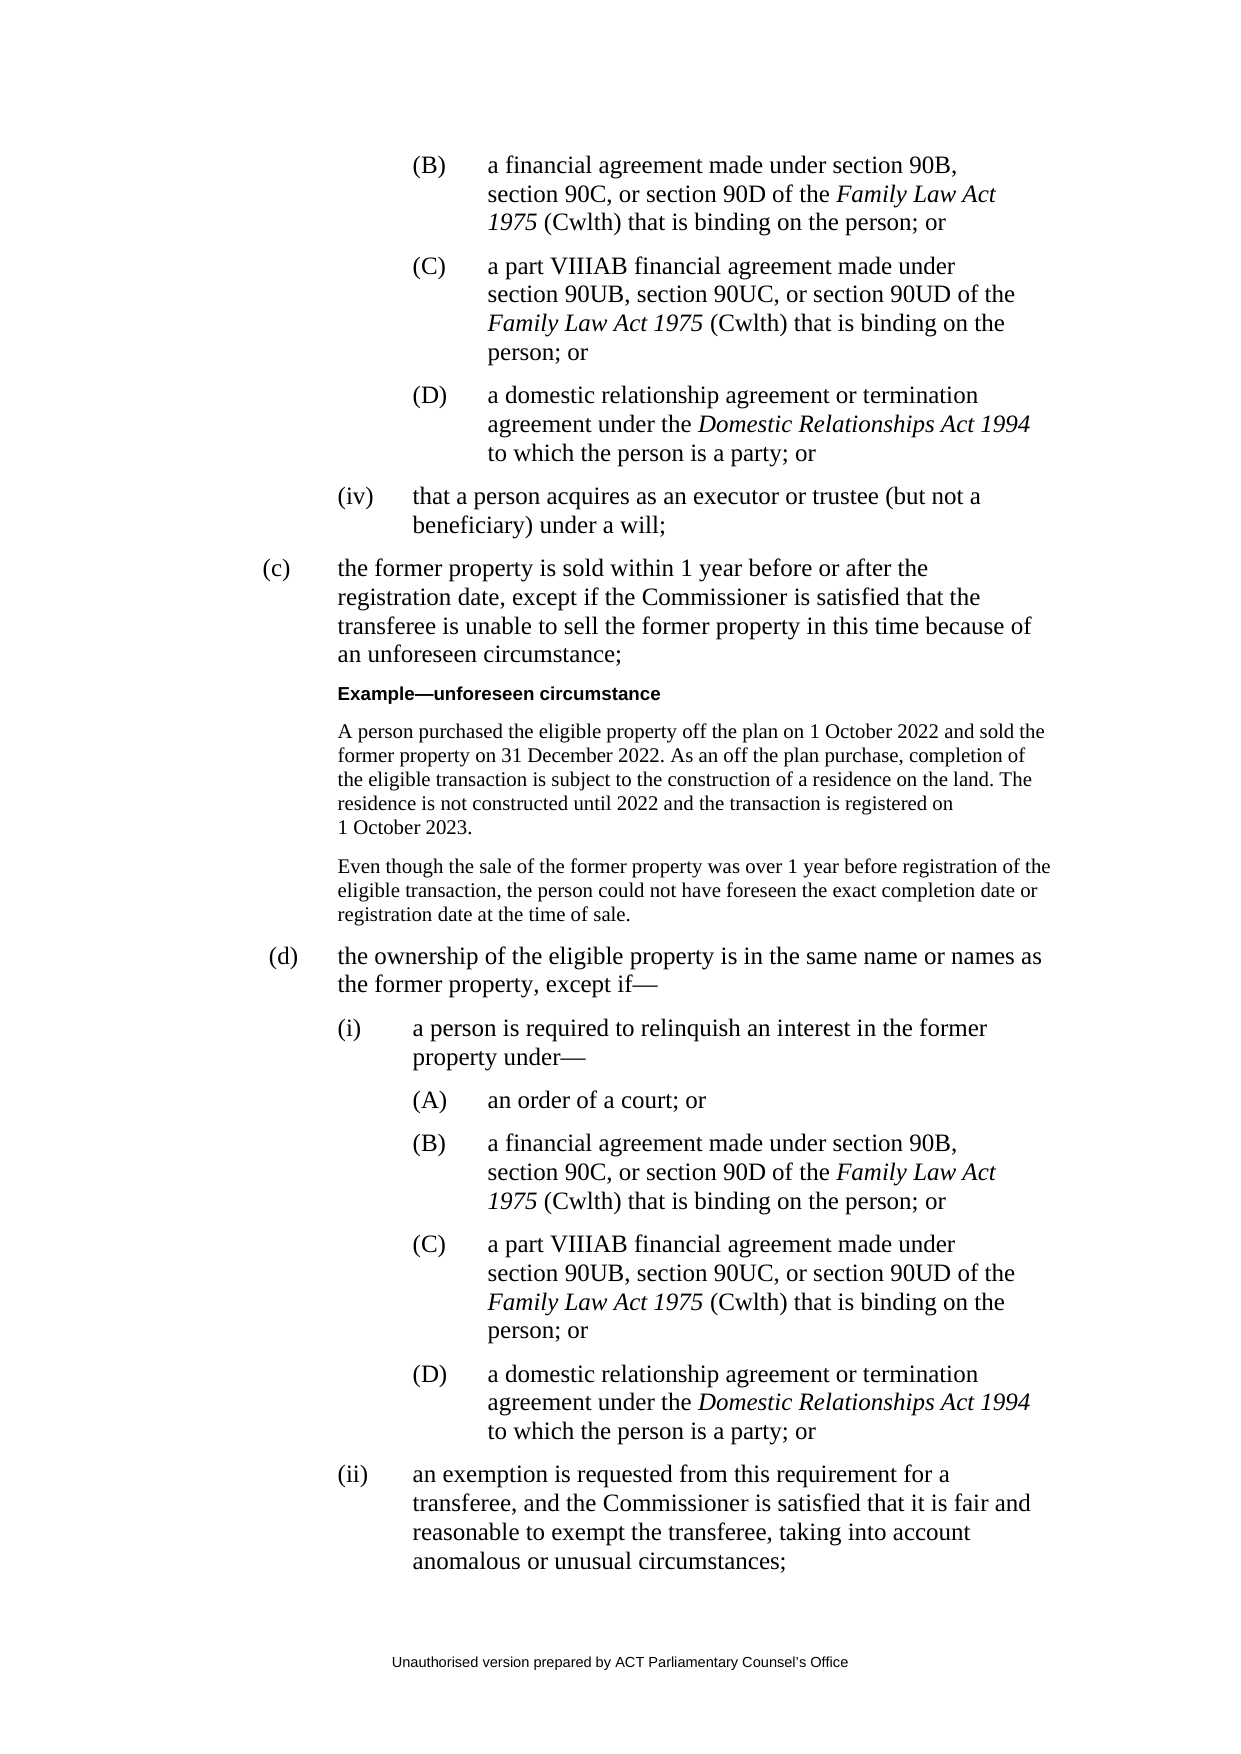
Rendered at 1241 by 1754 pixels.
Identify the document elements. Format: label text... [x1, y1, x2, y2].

text (i) a person is required to relinquish an interest in the former property under— [337, 1013, 1053, 1070]
text (B) a financial agreement made under section 90B, section 90C, or section 90D of the Family Law Act 1975 (Cwlth) that is binding on the person; or [412, 1128, 1053, 1214]
text (C) a part VIIIAB financial agreement made under section 90UB, section 90UC, or section 90UD of the Family Law Act 1975 (Cwlth) that is binding on the person; or [412, 1229, 1053, 1344]
text (D) a domestic relationship agreement or termination agreement under the Domestic Relationships Act 1994 to which the person is a party; or [412, 380, 1053, 467]
text (D) a domestic relationship agreement or termination agreement under the Domestic Relationships Act 1994 to which the person is a party; or [412, 1359, 1053, 1445]
text (d) the ownership of the eligible property is in the same name or names as the former property, except if— [262, 941, 1053, 998]
text (iv) that a person acquires as an executor or trustee (but not a beneficiary) under a will; [337, 481, 1053, 539]
text (A) an order of a court; or [262, 1085, 1053, 1114]
text Even though the sale of the former property was over 1 year before registration of the eligible transaction, the person could not have foreseen the exact completion date or registration date at the time of sale. [337, 854, 1053, 926]
text Example—unforeseen circumstance [337, 683, 1053, 704]
text A person purchased the eligible property off the plan on 1 October 2022 and sold the former property on 31 December 2022. As an off the plan purchase, completion of the eligible transaction is subject to the construction of a residence on the land. The residence is not constructed until 2022 and the transaction is registered on 1 October 2023. [337, 719, 1053, 839]
text (B) a financial agreement made under section 90B, section 90C, or section 90D of the Family Law Act 1975 (Cwlth) that is binding on the person; or [412, 150, 1053, 236]
text (C) a part VIIIAB financial agreement made under section 90UB, section 90UC, or section 90UD of the Family Law Act 1975 (Cwlth) that is binding on the person; or [412, 251, 1053, 366]
text (c) the former property is sold within 1 year before or after the registration date, except if the Commissioner is satisfied that the transferee is unable to sell the former property in this time because of an unforeseen circumstance; [262, 553, 1053, 668]
text (ii) an exemption is requested from this requirement for a transferee, and the Commissioner is satisfied that it is fair and reasonable to exempt the transferee, taking into account anomalous or unusual circumstances; [337, 1459, 1053, 1574]
